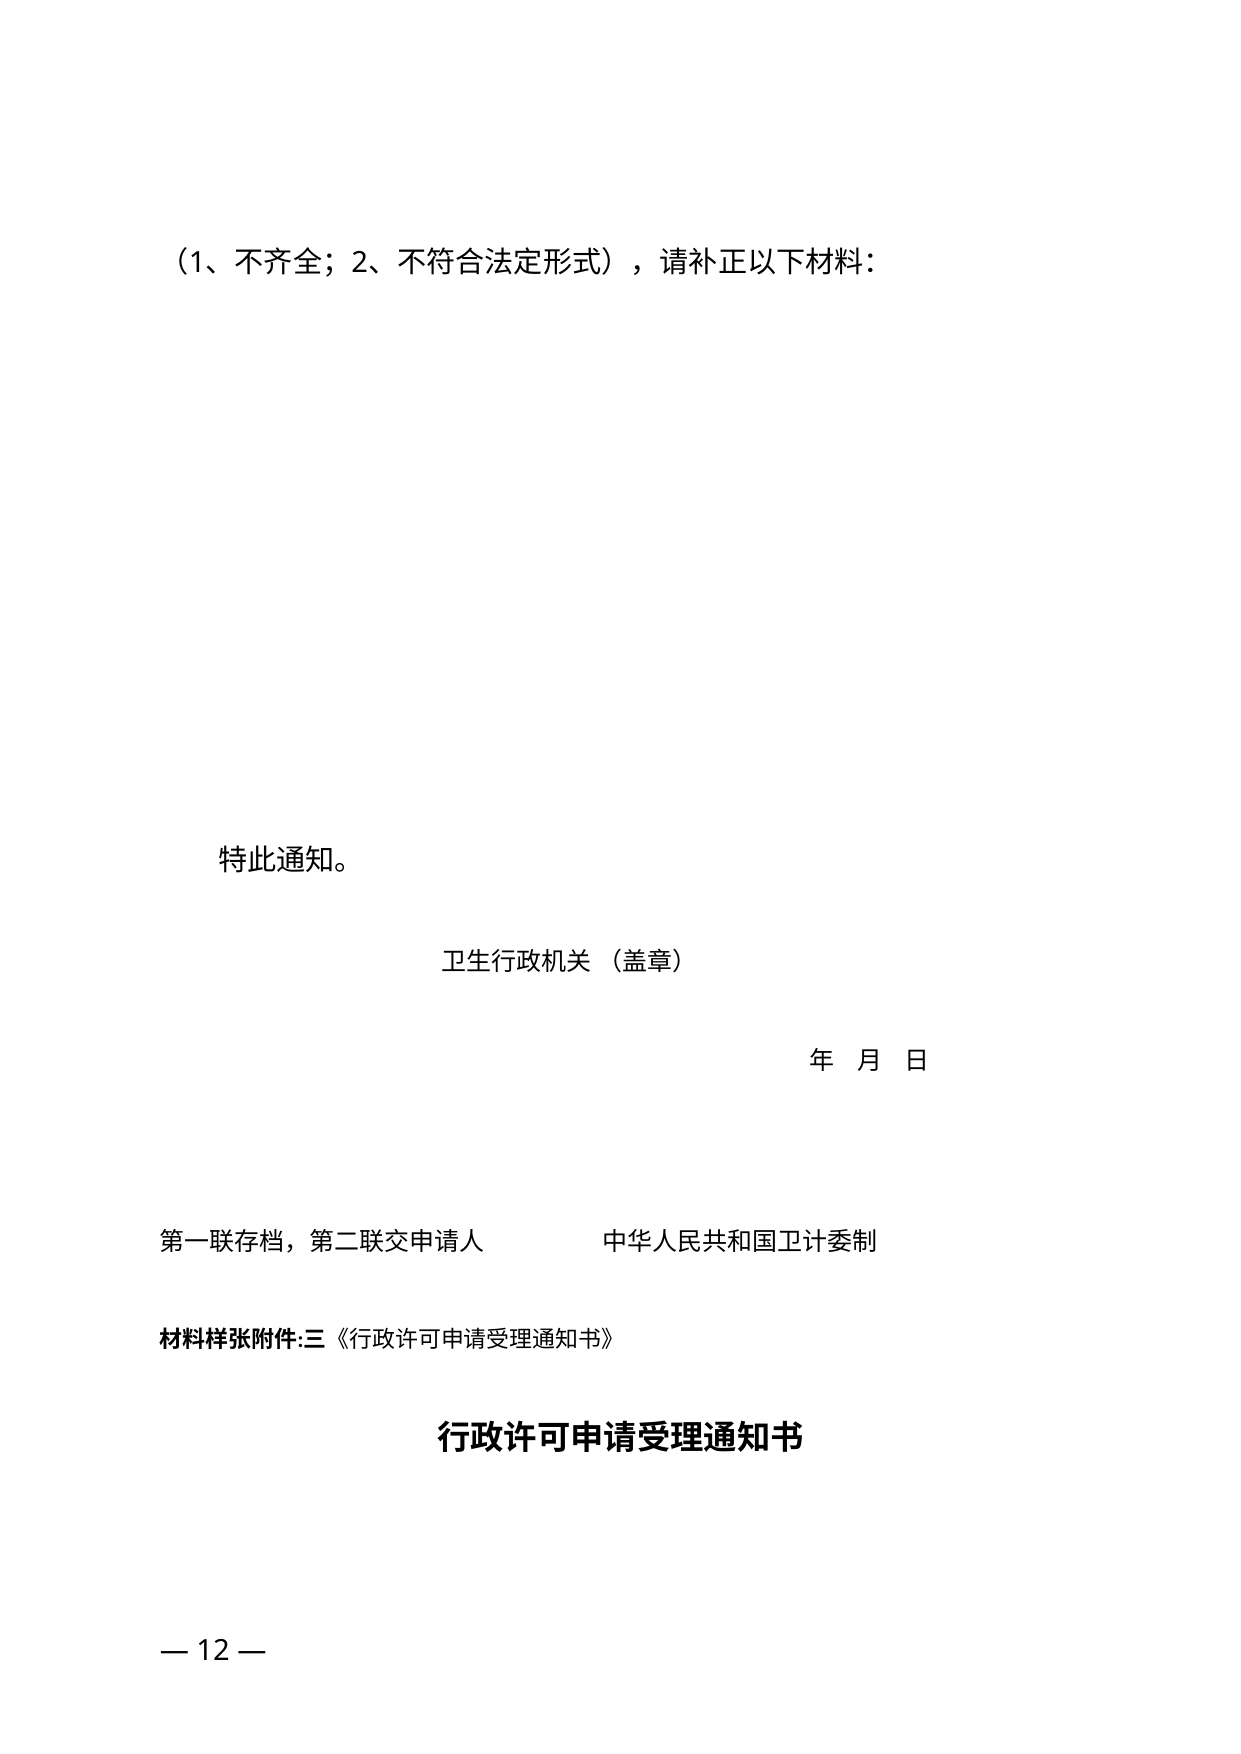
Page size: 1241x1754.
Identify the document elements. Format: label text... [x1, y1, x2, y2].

text 卫生行政机关 （盖章） [159, 927, 1081, 992]
text 行政许可申请受理通知书 [159, 1402, 1081, 1467]
text 第一联存档，第二联交申请人 中华人民共和国卫计委制 [159, 1207, 1081, 1272]
text 材料样张附件:三《行政许可申请受理通知书》 [159, 1304, 1081, 1369]
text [159, 227, 1081, 292]
text 特此通知。 [159, 825, 1081, 890]
text 年 月 日 [159, 1026, 1081, 1091]
